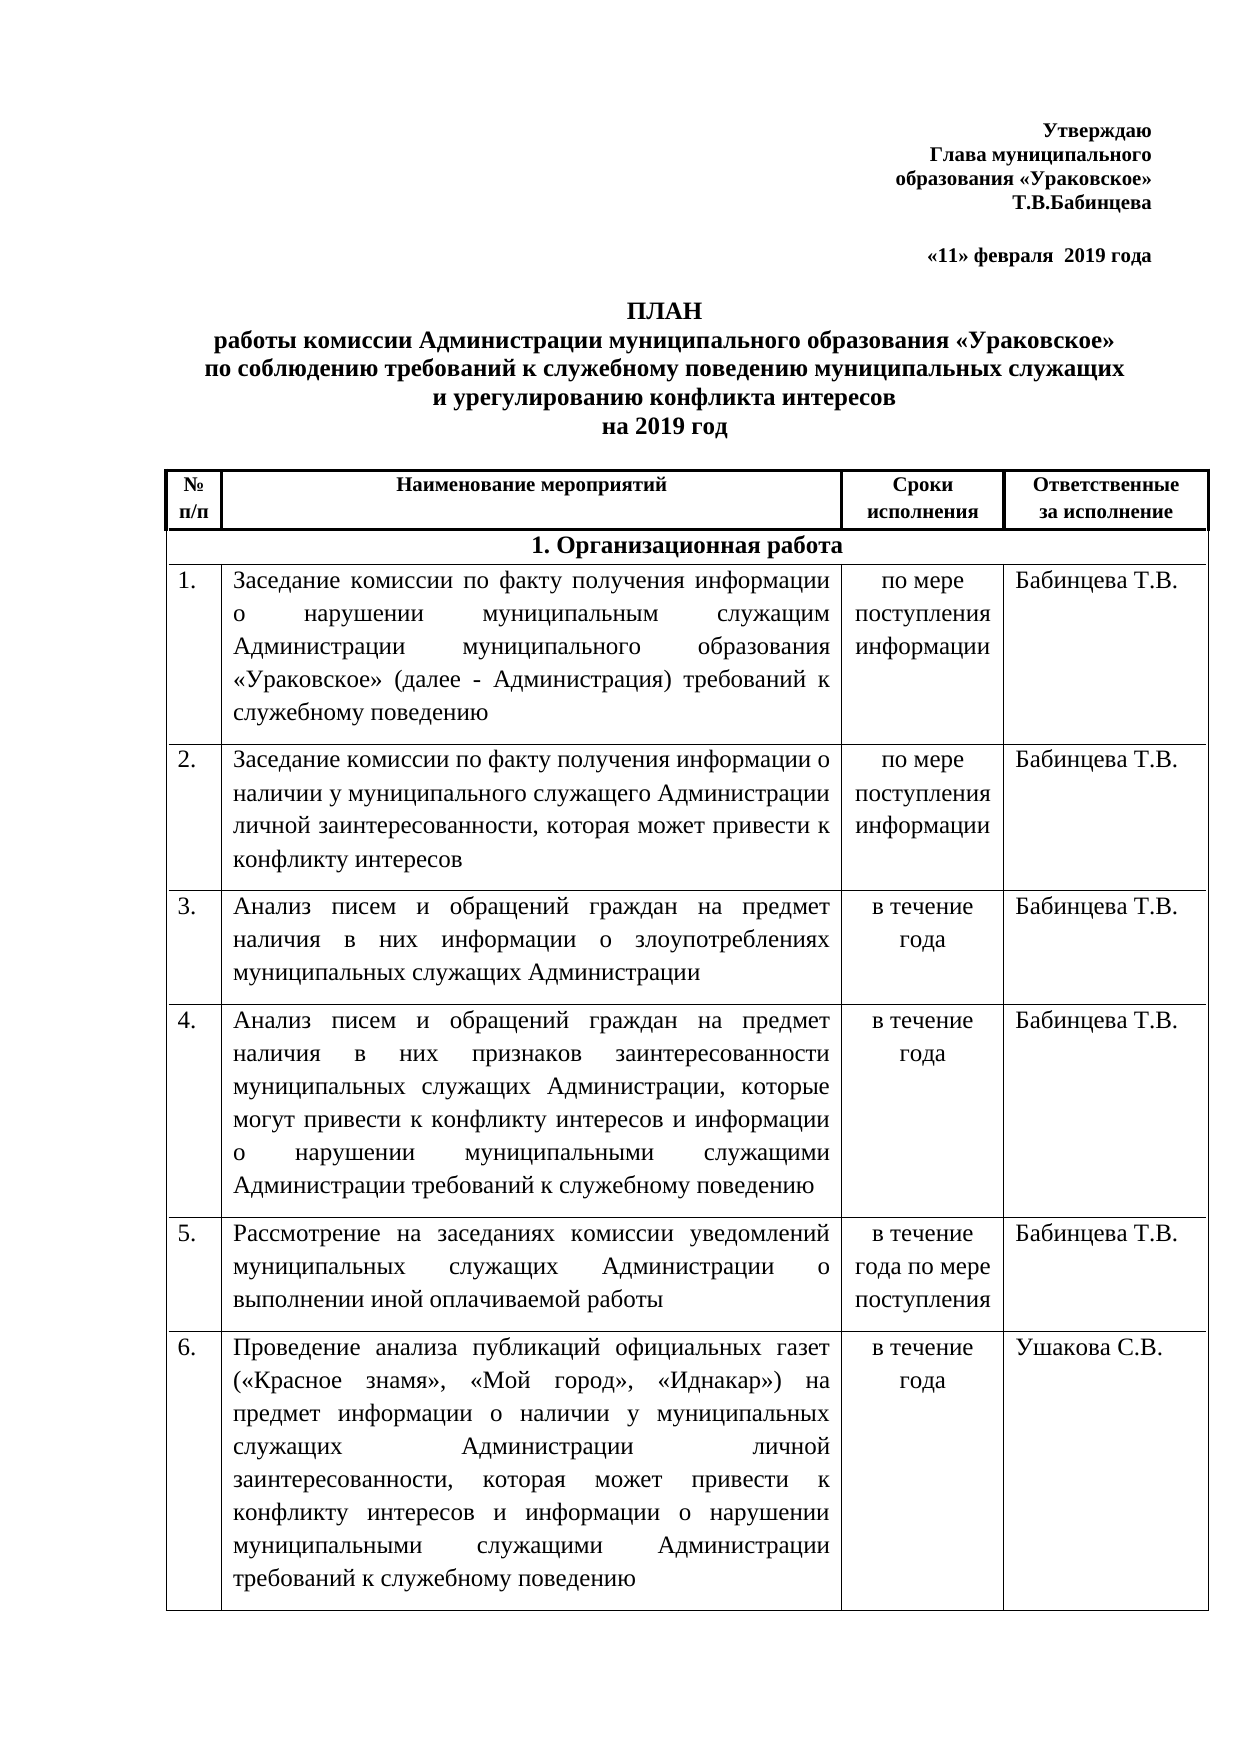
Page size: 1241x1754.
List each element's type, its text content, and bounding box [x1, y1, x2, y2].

table_cell по мере поступления информации [842, 745, 1003, 890]
table_cell в течение года [842, 891, 1003, 1004]
text ПЛАН [177, 296, 1152, 325]
table_cell 1. Организационная работа [167, 528, 1208, 564]
table_cell Бабинцева Т.В. [1004, 890, 1208, 1004]
table_header Ответственные за исполнение [1006, 472, 1207, 527]
table_cell Анализ писем и обращений граждан на предмет наличия в них информации о злоупотреблениях муниципальных служащих Администрации [222, 891, 841, 1004]
table_cell [167, 744, 221, 890]
text и урегулированию конфликта интересов [177, 382, 1152, 411]
table_cell [167, 890, 221, 1004]
text Т.В.Бабинцева [753, 190, 1152, 214]
text по соблюдению требований к служебному поведению муниципальных служащих [177, 353, 1152, 382]
table_header № п/п [168, 472, 220, 527]
table_cell Бабинцева Т.В. [1004, 564, 1208, 743]
table_cell по мере поступления информации [842, 565, 1003, 743]
table_cell Бабинцева Т.В. [1004, 1217, 1208, 1331]
text Глава муниципального [753, 142, 1152, 166]
text образования «Ураковское» [753, 166, 1152, 190]
text «11» февраля 2019 года [767, 243, 1152, 267]
table_cell Заседание комиссии по факту получения информации о нарушении муниципальным служащим Администрации муниципального образования «Ураковское» (далее - Администрация) требований к служебному поведению [222, 565, 841, 743]
table_cell Рассмотрение на заседаниях комиссии уведомлений муниципальных служащих Администрации о выполнении иной оплачиваемой работы [222, 1218, 841, 1331]
table_cell Бабинцева Т.В. [1004, 744, 1208, 890]
table_cell в течение года по мере поступления [842, 1218, 1003, 1331]
table_cell Проведение анализа публикаций официальных газет («Красное знамя», «Мой город», «Иднакар») на предмет информации о наличии у муниципальных служащих Администрации личной заинтересованности, которая может привести к конфликту интересов и информации о нарушении муниципальными служащими Администрации требований к служебному поведению [222, 1332, 841, 1610]
table_cell Ушакова С.В. [1004, 1331, 1208, 1610]
table_cell Заседание комиссии по факту получения информации о наличии у муниципального служащего Администрации личной заинтересованности, которая может привести к конфликту интересов [222, 745, 841, 890]
table_cell [167, 564, 221, 743]
text работы комиссии Администрации муниципального образования «Ураковское» [177, 325, 1152, 353]
table_cell в течение года [842, 1332, 1003, 1610]
text на 2019 год [177, 411, 1152, 440]
table_cell [167, 1331, 221, 1610]
table_cell [167, 1004, 221, 1217]
table_cell [167, 1217, 221, 1331]
table_header Сроки исполнения [843, 472, 1002, 527]
table_cell Бабинцева Т.В. [1004, 1004, 1208, 1217]
table_cell Анализ писем и обращений граждан на предмет наличия в них признаков заинтересованности муниципальных служащих Администрации, которые могут привести к конфликту интересов и информации о нарушении муниципальными служащими Администрации требований к служебному поведению [222, 1005, 841, 1217]
text Утверждаю [767, 118, 1152, 142]
table_header Наименование мероприятий [223, 472, 840, 527]
table_cell в течение года [842, 1005, 1003, 1217]
